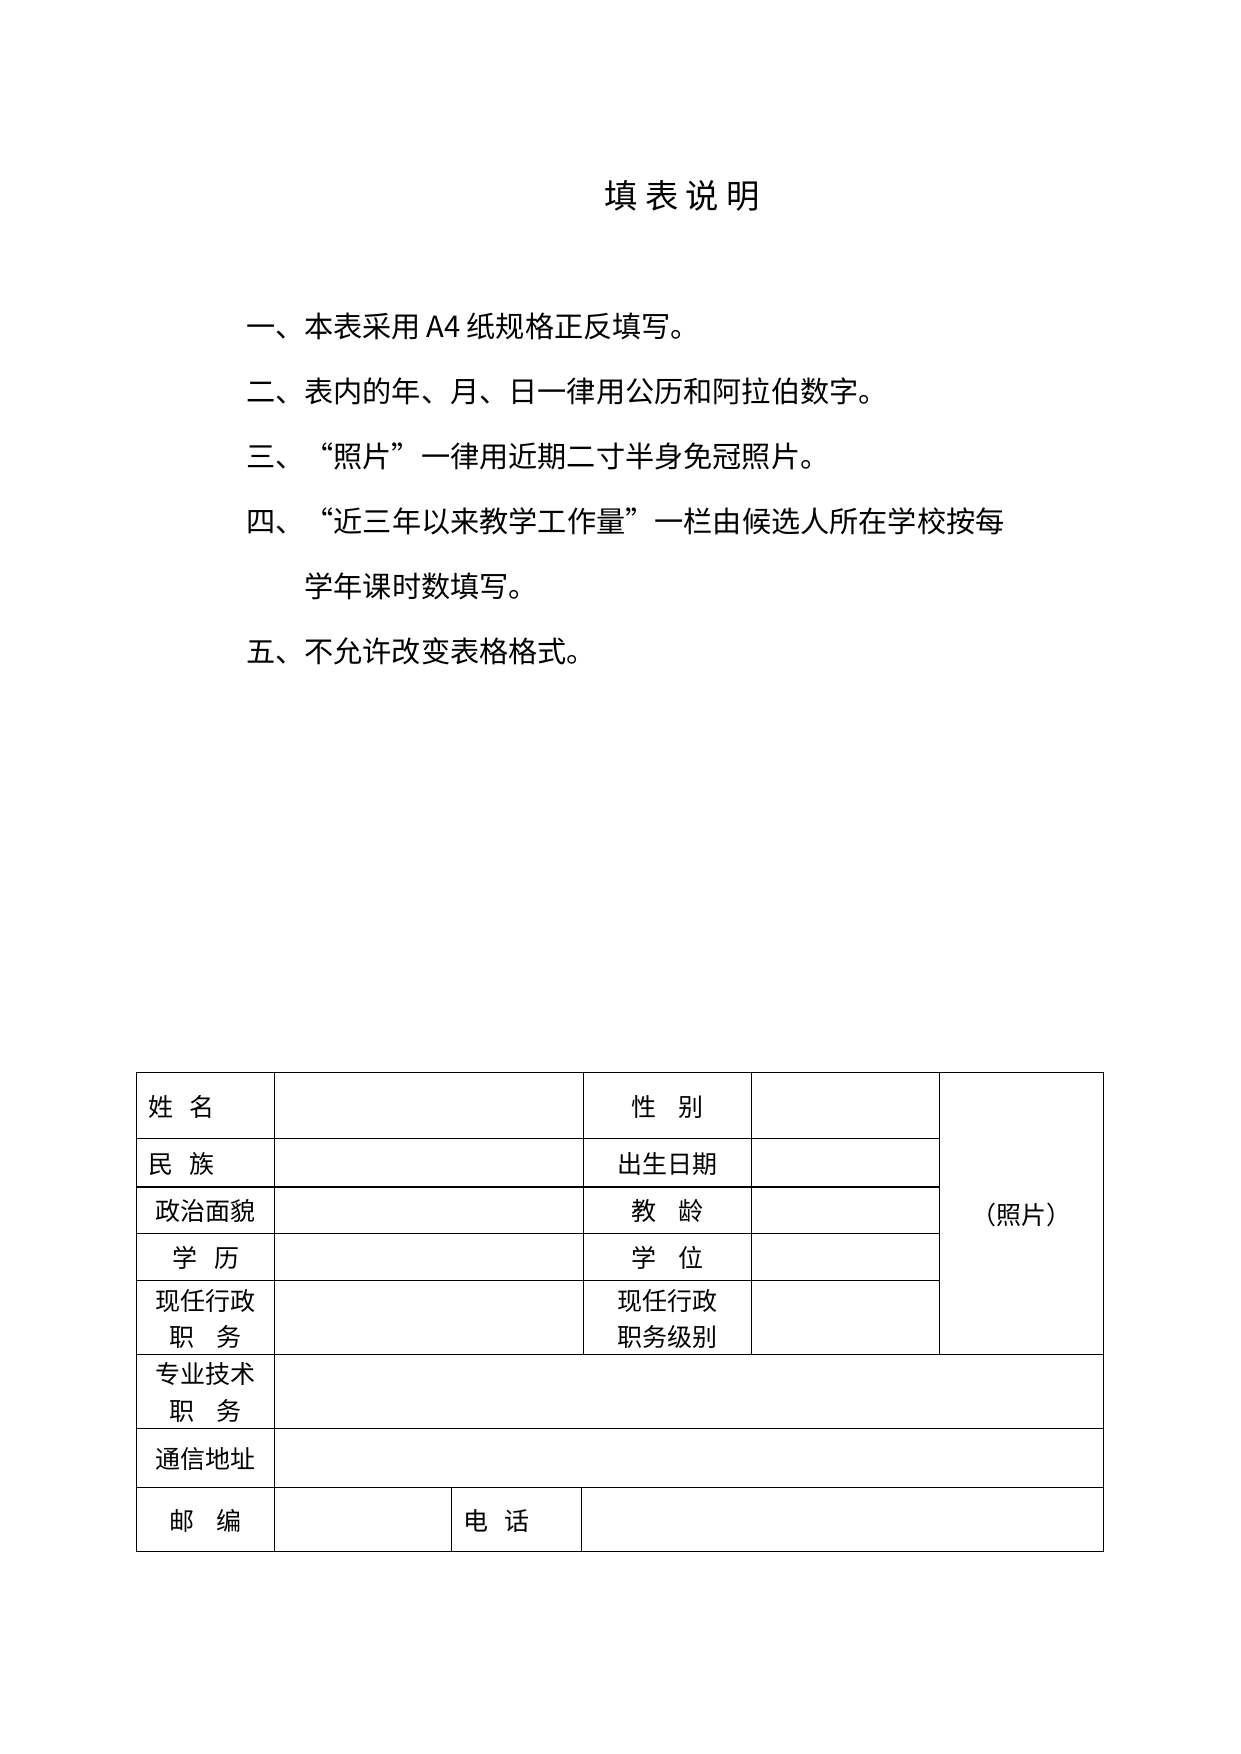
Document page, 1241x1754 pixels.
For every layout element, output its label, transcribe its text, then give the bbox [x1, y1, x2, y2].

table_cell [275, 1139, 583, 1186]
table_cell 学 历 [137, 1234, 274, 1280]
table_cell 专业技术职 务 [137, 1355, 274, 1427]
table_cell [582, 1488, 1103, 1551]
table_cell 邮 编 [137, 1488, 274, 1551]
table_cell [275, 1488, 451, 1551]
text 三、“照片”一律用近期二寸半身免冠照片。 [187, 422, 1053, 487]
table_cell [752, 1234, 939, 1280]
table_cell [275, 1234, 583, 1280]
text 五、不允许改变表格格式。 [187, 617, 1053, 682]
table_cell 出生日期 [584, 1139, 751, 1186]
table_cell 现任行政 职务级别 [584, 1281, 751, 1354]
text 四、“近三年以来教学工作量”一栏由候选人所在学校按每 学年课时数填写。 [246, 487, 1053, 617]
table_cell [275, 1281, 583, 1354]
table_cell [752, 1281, 939, 1354]
table_header [752, 1073, 939, 1138]
text 一、本表采用A4纸规格正反填写。 [187, 292, 1053, 357]
table_cell [752, 1139, 939, 1186]
table_cell [275, 1429, 1103, 1487]
table_header 性 别 [584, 1073, 751, 1138]
table_cell [275, 1188, 583, 1232]
table_cell 电 话 [452, 1488, 581, 1551]
table_cell 教 龄 [584, 1188, 751, 1232]
table_cell [752, 1188, 939, 1232]
table_header （照片） [940, 1073, 1103, 1354]
table_cell 政治面貌 [137, 1188, 274, 1232]
table_cell 民 族 [137, 1139, 274, 1186]
table_header 姓 名 [137, 1073, 274, 1138]
table_cell 现任行政职 务 [137, 1281, 274, 1354]
table_cell [275, 1355, 1103, 1427]
text 填 表 说 明 [187, 162, 1053, 227]
table_header [275, 1073, 583, 1138]
table_cell 通信地址 [137, 1429, 274, 1487]
table_cell 学 位 [584, 1234, 751, 1280]
text 二、表内的年、月、日一律用公历和阿拉伯数字。 [187, 357, 1053, 422]
